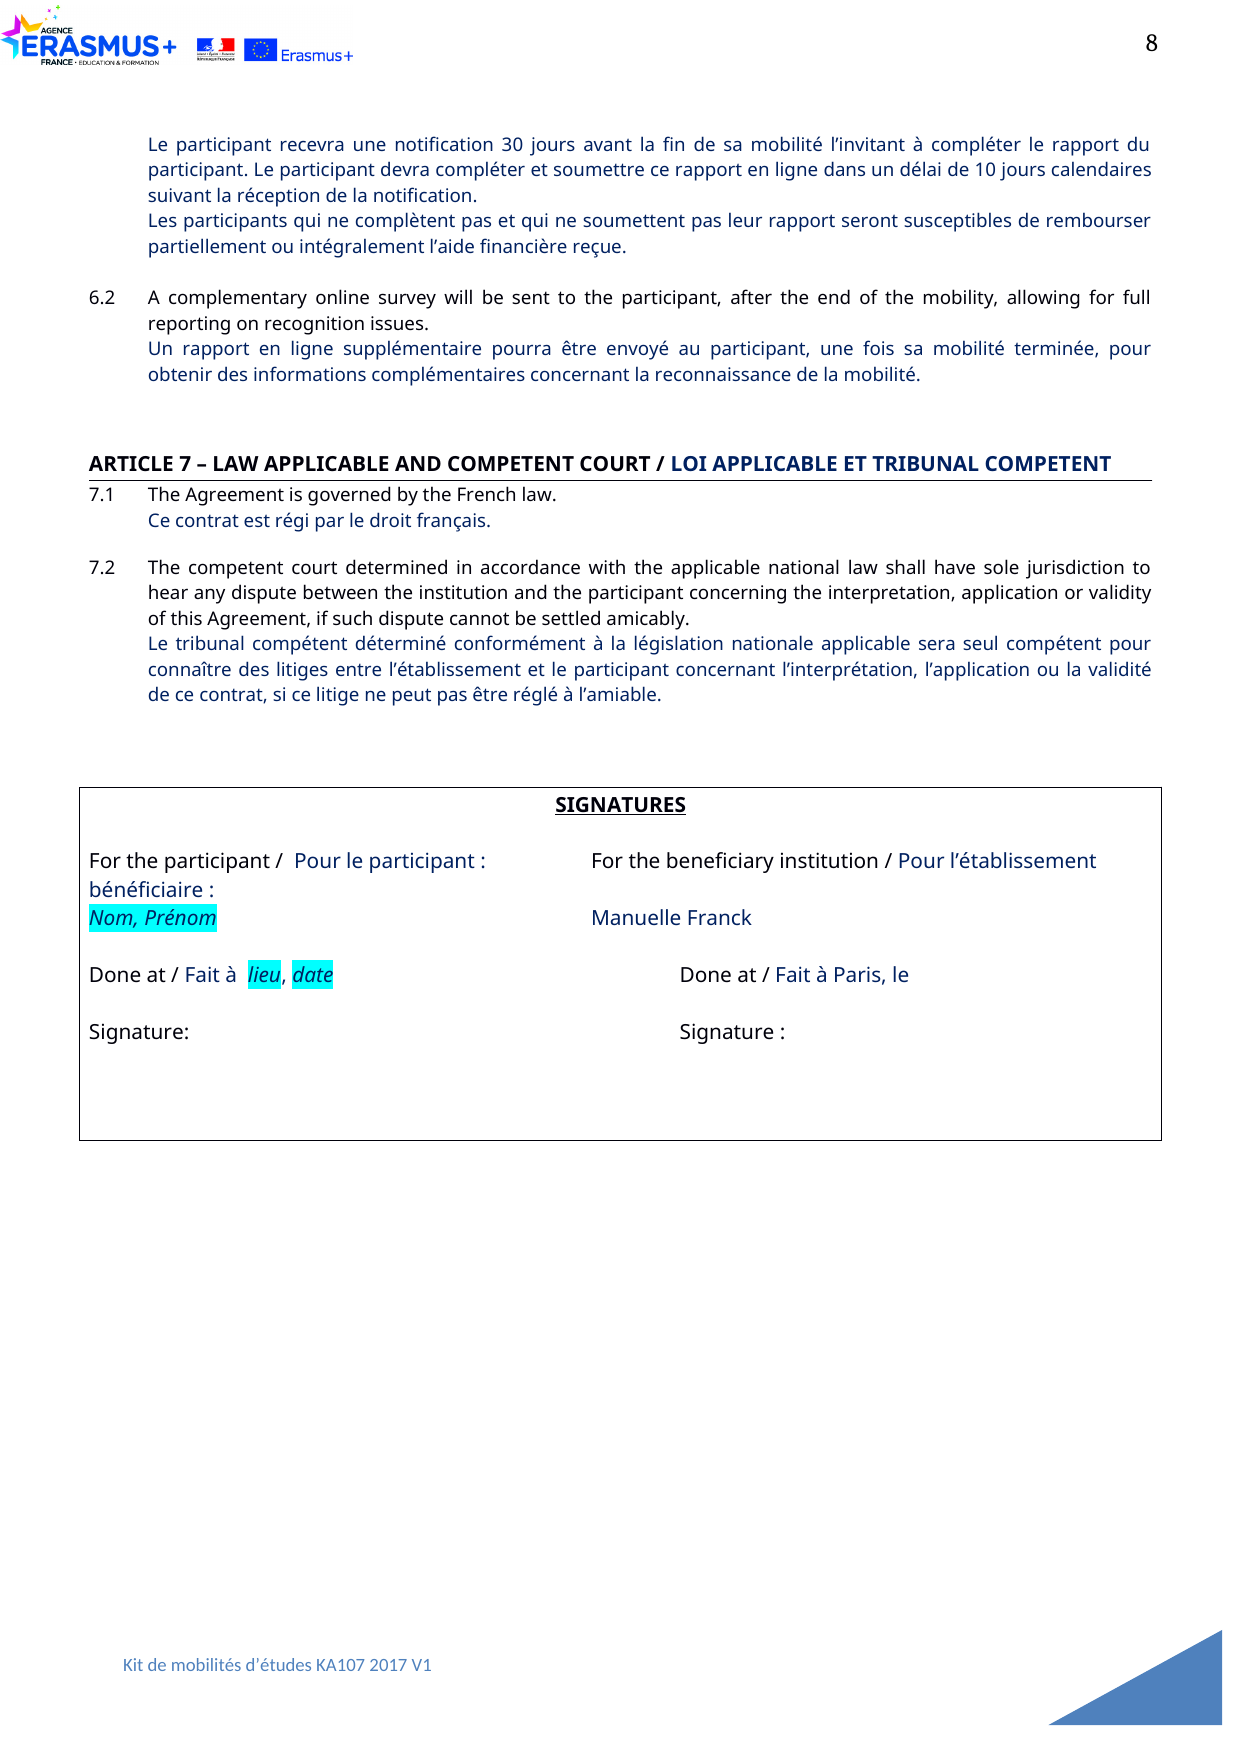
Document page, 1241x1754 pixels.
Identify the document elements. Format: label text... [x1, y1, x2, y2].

text Nom, Prénom Manuelle Franck [89, 903, 1152, 932]
text Le tribunal compétent déterminé conformément à la législation nationale applicable sera seul compétent pour connaître des litiges entre l’établissement et le participant concernant l’interprétation, l’application ou la validité de ce contrat, si ce litige ne peut pas être réglé à l’amiable. [148, 631, 1152, 707]
text SIGNATURES [80, 788, 1161, 818]
text For the participant / Pour le participant : For the beneficiary institution / Pour l’établissement bénéficiaire : [89, 847, 1152, 903]
picture [0, 5, 353, 65]
text 7.1 The Agreement is governed by the French law. [89, 481, 1152, 507]
text 7.2 The competent court determined in accordance with the applicable national law shall have sole jurisdiction to hear any dispute between the institution and the participant concerning the interpretation, application or validity of this Agreement, if such dispute cannot be settled amicably. [89, 554, 1152, 631]
text Le participant recevra une notification 30 jours avant la fin de sa mobilité l’invitant à compléter le rapport du participant. Le participant devra compléter et soumettre ce rapport en ligne dans un délai de 10 jours calendaires suivant la réception de la notification. [148, 131, 1152, 208]
text Les participants qui ne complètent pas et qui ne soumettent pas leur rapport seront susceptibles de rembourser partiellement ou intégralement l’aide financière reçue. [148, 208, 1152, 259]
text Signature: Signature : [89, 1017, 1152, 1046]
text ARTICLE 7 – LAW APPLICABLE AND COMPETENT COURT / LOI APPLICABLE ET TRIBUNAL COMPETENT [89, 449, 1152, 480]
text 6.2 A complementary online survey will be sent to the participant, after the end of the mobility, allowing for full reporting on recognition issues. [89, 284, 1152, 335]
text Done at / Fait à lieu, date Done at / Fait à Paris, le [333, 960, 1152, 989]
text Done at / Fait à lieu, date Done at / Fait à Paris, le [89, 960, 248, 989]
text Un rapport en ligne supplémentaire pourra être envoyé au participant, une fois sa mobilité terminée, pour obtenir des informations complémentaires concernant la reconnaissance de la mobilité. [148, 335, 1152, 386]
text Ce contrat est régi par le droit français. [148, 507, 1152, 532]
